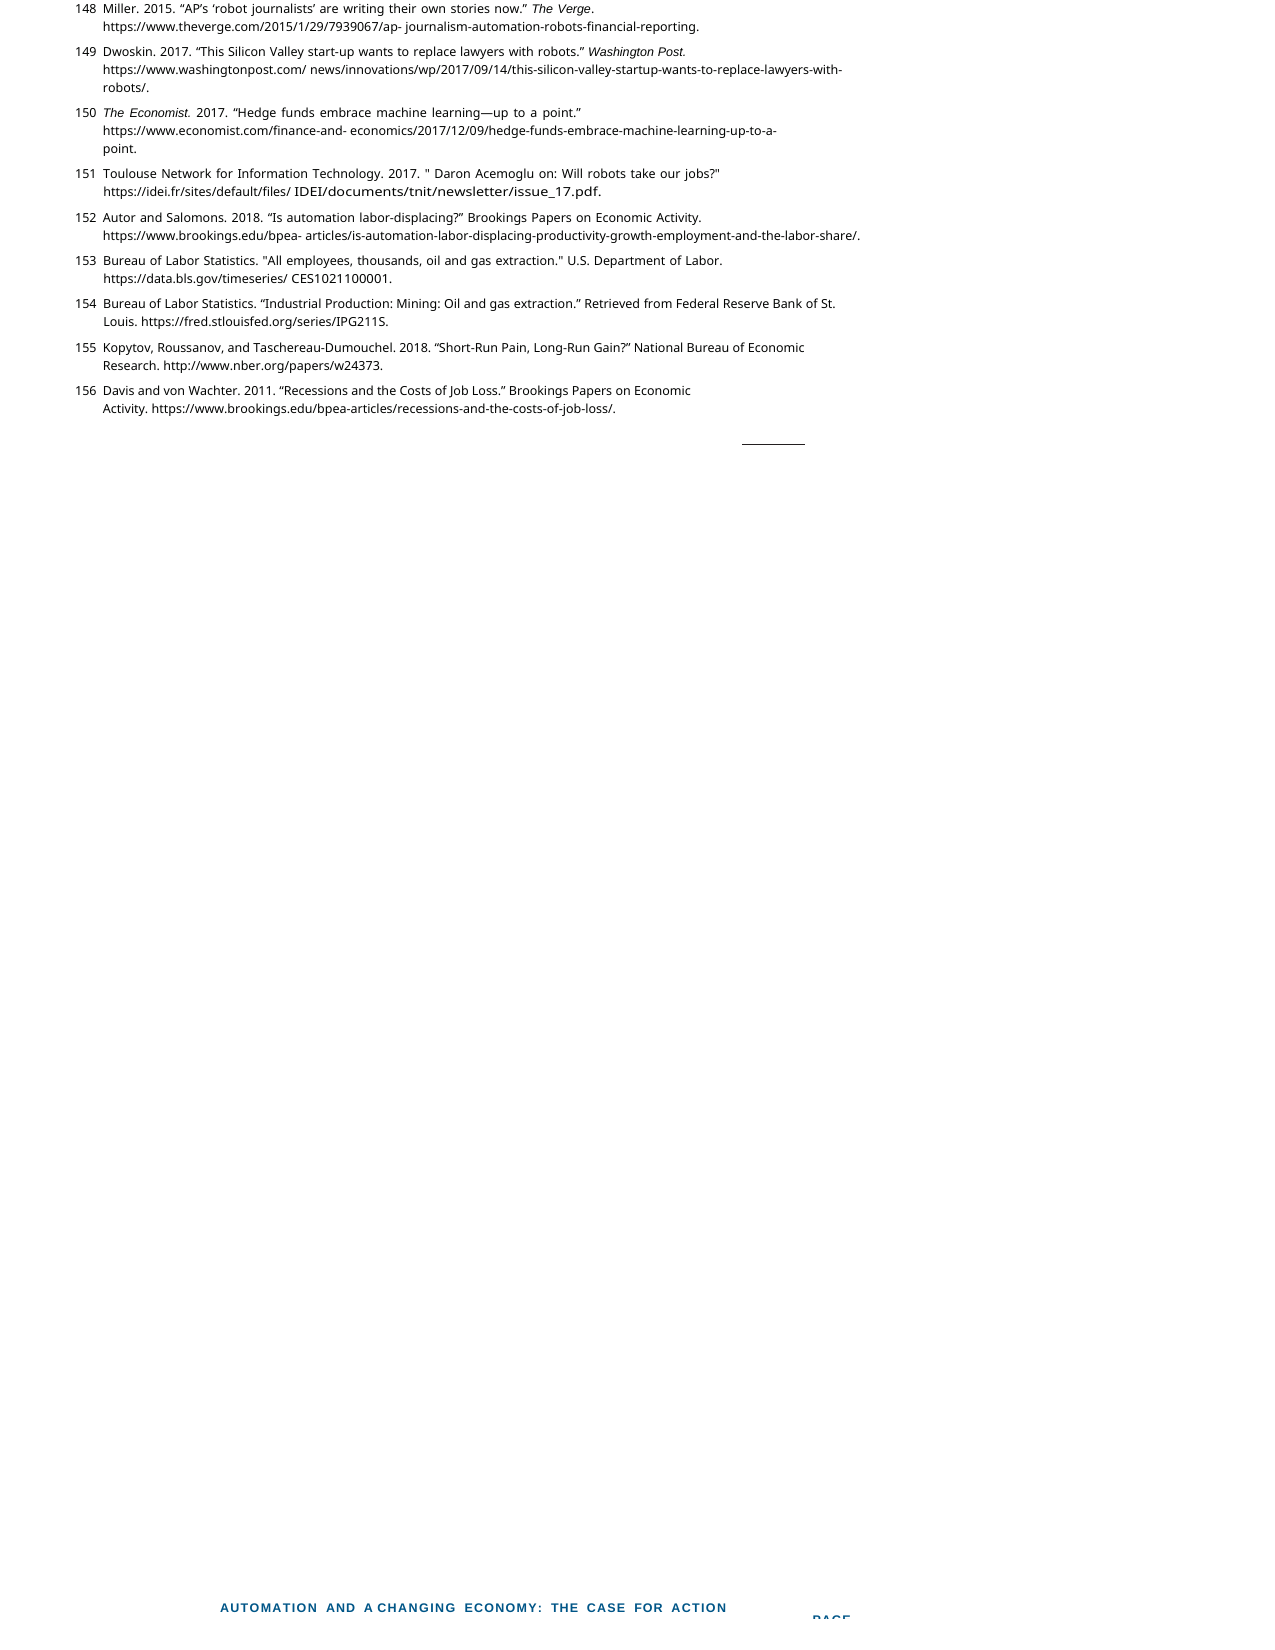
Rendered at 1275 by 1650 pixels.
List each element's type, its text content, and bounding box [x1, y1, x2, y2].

list Autor and Salomons. 2018. “Is automation labor-displacing?” Brookings Papers on Economic Activity. https://www.brookings.edu/bpea- articles/is-automation-labor-displacing-productivity-growth-employment-and-the-labor-share/. [75, 209, 861, 244]
list Miller. 2015. “AP’s ‘robot journalists’ are writing their own stories now.” The Verge. https://www.theverge.com/2015/1/29/7939067/ap- journalism-automation-robots-financial-reporting. [75, 0, 852, 35]
list The Economist. 2017. “Hedge funds embrace machine learning—up to a point.” https://www.economist.com/finance-and- economics/2017/12/09/hedge-funds-embrace-machine-learning-up-to-a-point. [75, 104, 786, 157]
list Kopytov, Roussanov, and Taschereau-Dumouchel. 2018. “Short-Run Pain, Long-Run Gain?” National Bureau of Economic Research. http://www.nber.org/papers/w24373. [75, 339, 832, 374]
list Davis and von Wachter. 2011. “Recessions and the Costs of Job Loss.” Brookings Papers on Economic Activity. https://www.brookings.edu/bpea-articles/recessions-and-the-costs-of-job-loss/. [75, 382, 719, 417]
list Dwoskin. 2017. “This Silicon Valley start-up wants to replace lawyers with robots.” Washington Post. https://www.washingtonpost.com/ news/innovations/wp/2017/09/14/this-silicon-valley-startup-wants-to-replace-lawyers-with-robots/. [75, 43, 854, 96]
list Bureau of Labor Statistics. "All employees, thousands, oil and gas extraction." U.S. Department of Labor. https://data.bls.gov/timeseries/ CES1021100001. [75, 252, 865, 287]
list Toulouse Network for Information Technology. 2017. " Daron Acemoglu on: Will robots take our jobs?" https://idei.fr/sites/default/files/ IDEI/documents/tnit/newsletter/issue_17.pdf. [75, 165, 857, 200]
list Bureau of Labor Statistics. “Industrial Production: Mining: Oil and gas extraction.” Retrieved from Federal Reserve Bank of St. Louis. https://fred.stlouisfed.org/series/IPG211S. [75, 295, 836, 330]
